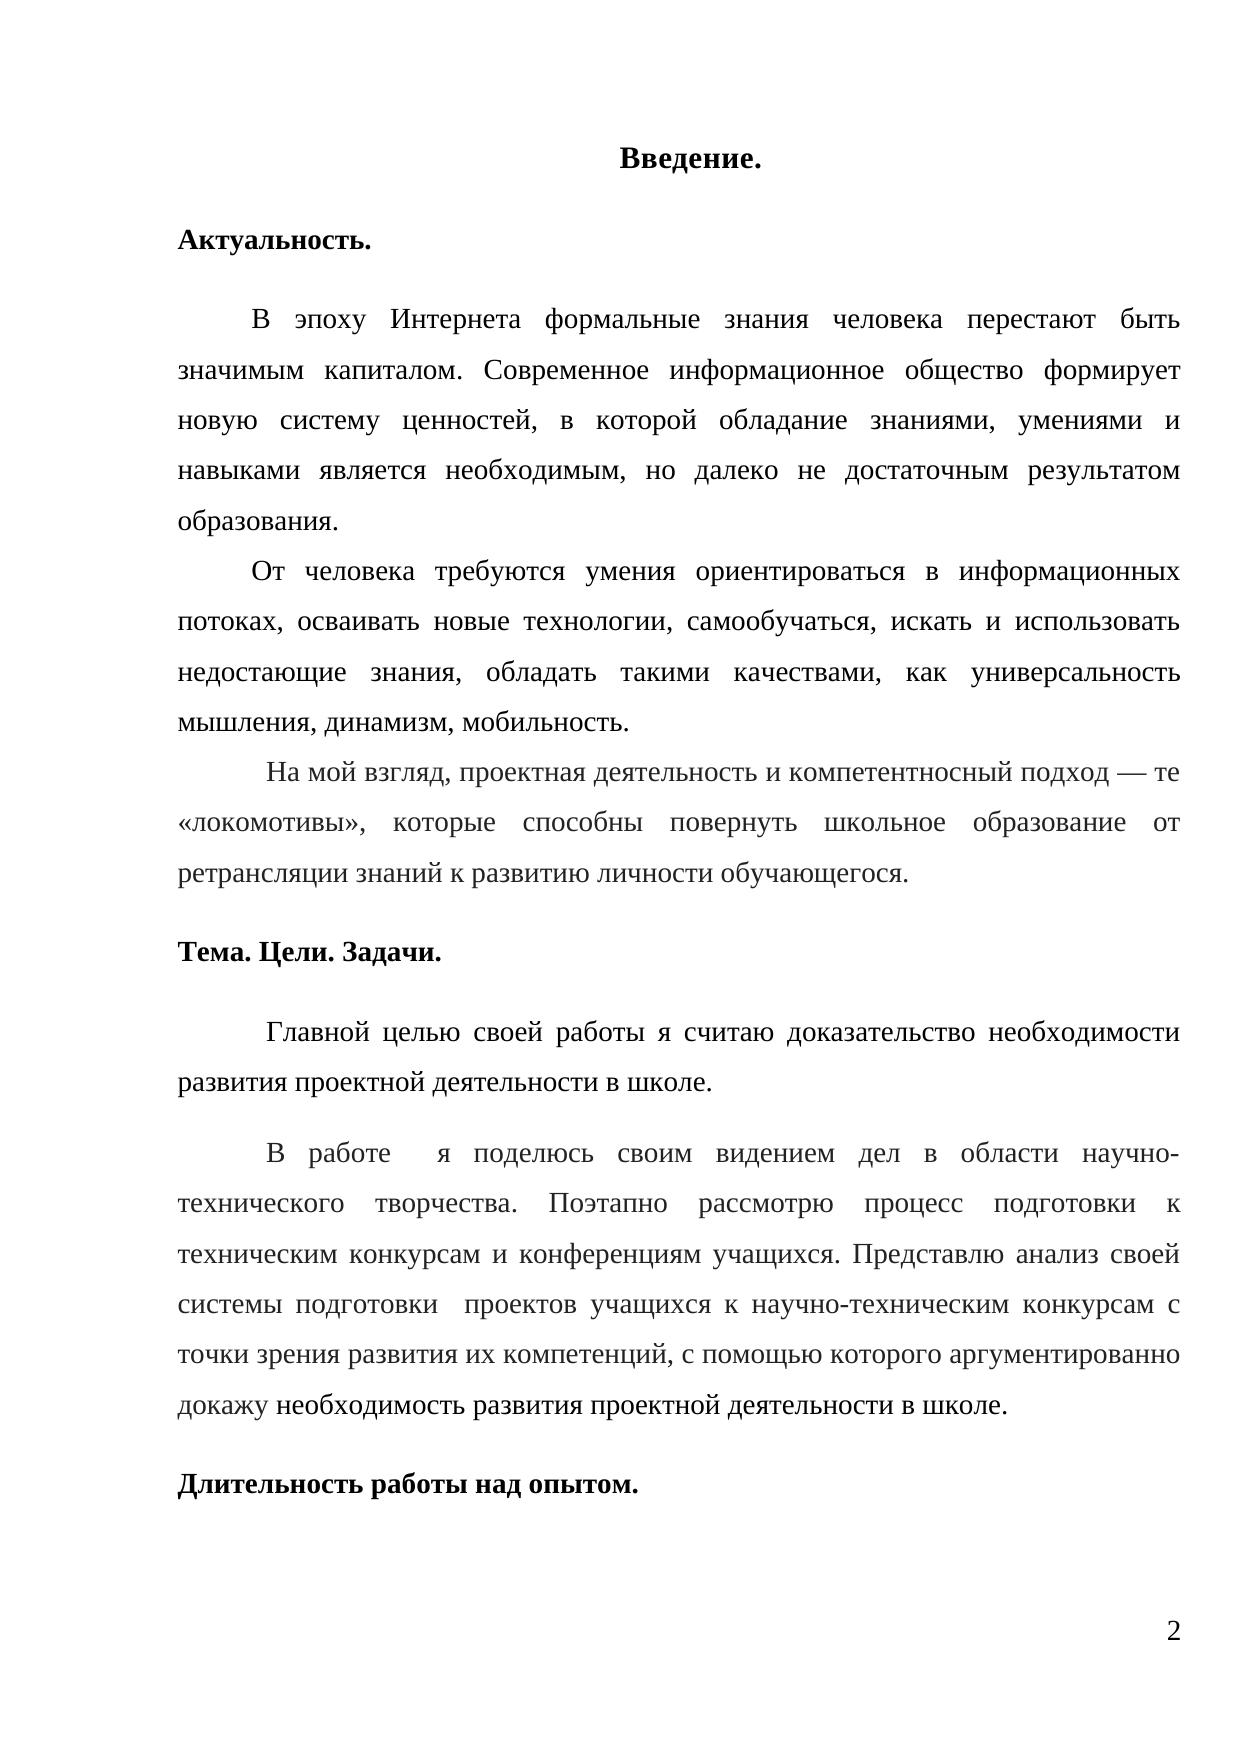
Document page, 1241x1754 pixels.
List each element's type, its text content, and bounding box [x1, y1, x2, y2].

subtitle Тема. Цели. Задачи. [177, 934, 1181, 968]
text Главной целью своей работы я считаю доказательство необходимости развития проектной деятельности в школе. [177, 1014, 1181, 1098]
subtitle Введение. [200, 139, 1181, 175]
subtitle Актуальность. [177, 222, 1181, 256]
text От человека требуются умения ориентироваться в информационных потоках, осваивать новые технологии, самообучаться, искать и использовать недостающие знания, обладать такими качествами, как универсальность мышления, динамизм, мобильность. [177, 553, 1181, 737]
text На мой взгляд, проектная деятельность и компетентносный подход — те «локомотивы», которые способны повернуть школьное образование от ретрансляции знаний к развитию личности обучающегося. [177, 754, 1181, 888]
subtitle Длительность работы над опытом. [177, 1466, 1181, 1500]
text В работе я поделюсь своим видением дел в области научно-технического творчества. Поэтапно рассмотрю процесс подготовки к техническим конкурсам и конференциям учащихся. Представлю анализ своей системы подготовки проектов учащихся к научно-техническим конкурсам с точки зрения развития их компетенций, с помощью которого аргументированно докажу необходимость развития проектной деятельности в школе. [177, 1135, 1181, 1420]
text В эпоху Интернета формальные знания человека перестают быть значимым капиталом. Современное информационное общество формирует новую систему ценностей, в которой обладание знаниями, умениями и навыками является необходимым, но далеко не достаточным результатом образования. [177, 301, 1181, 536]
